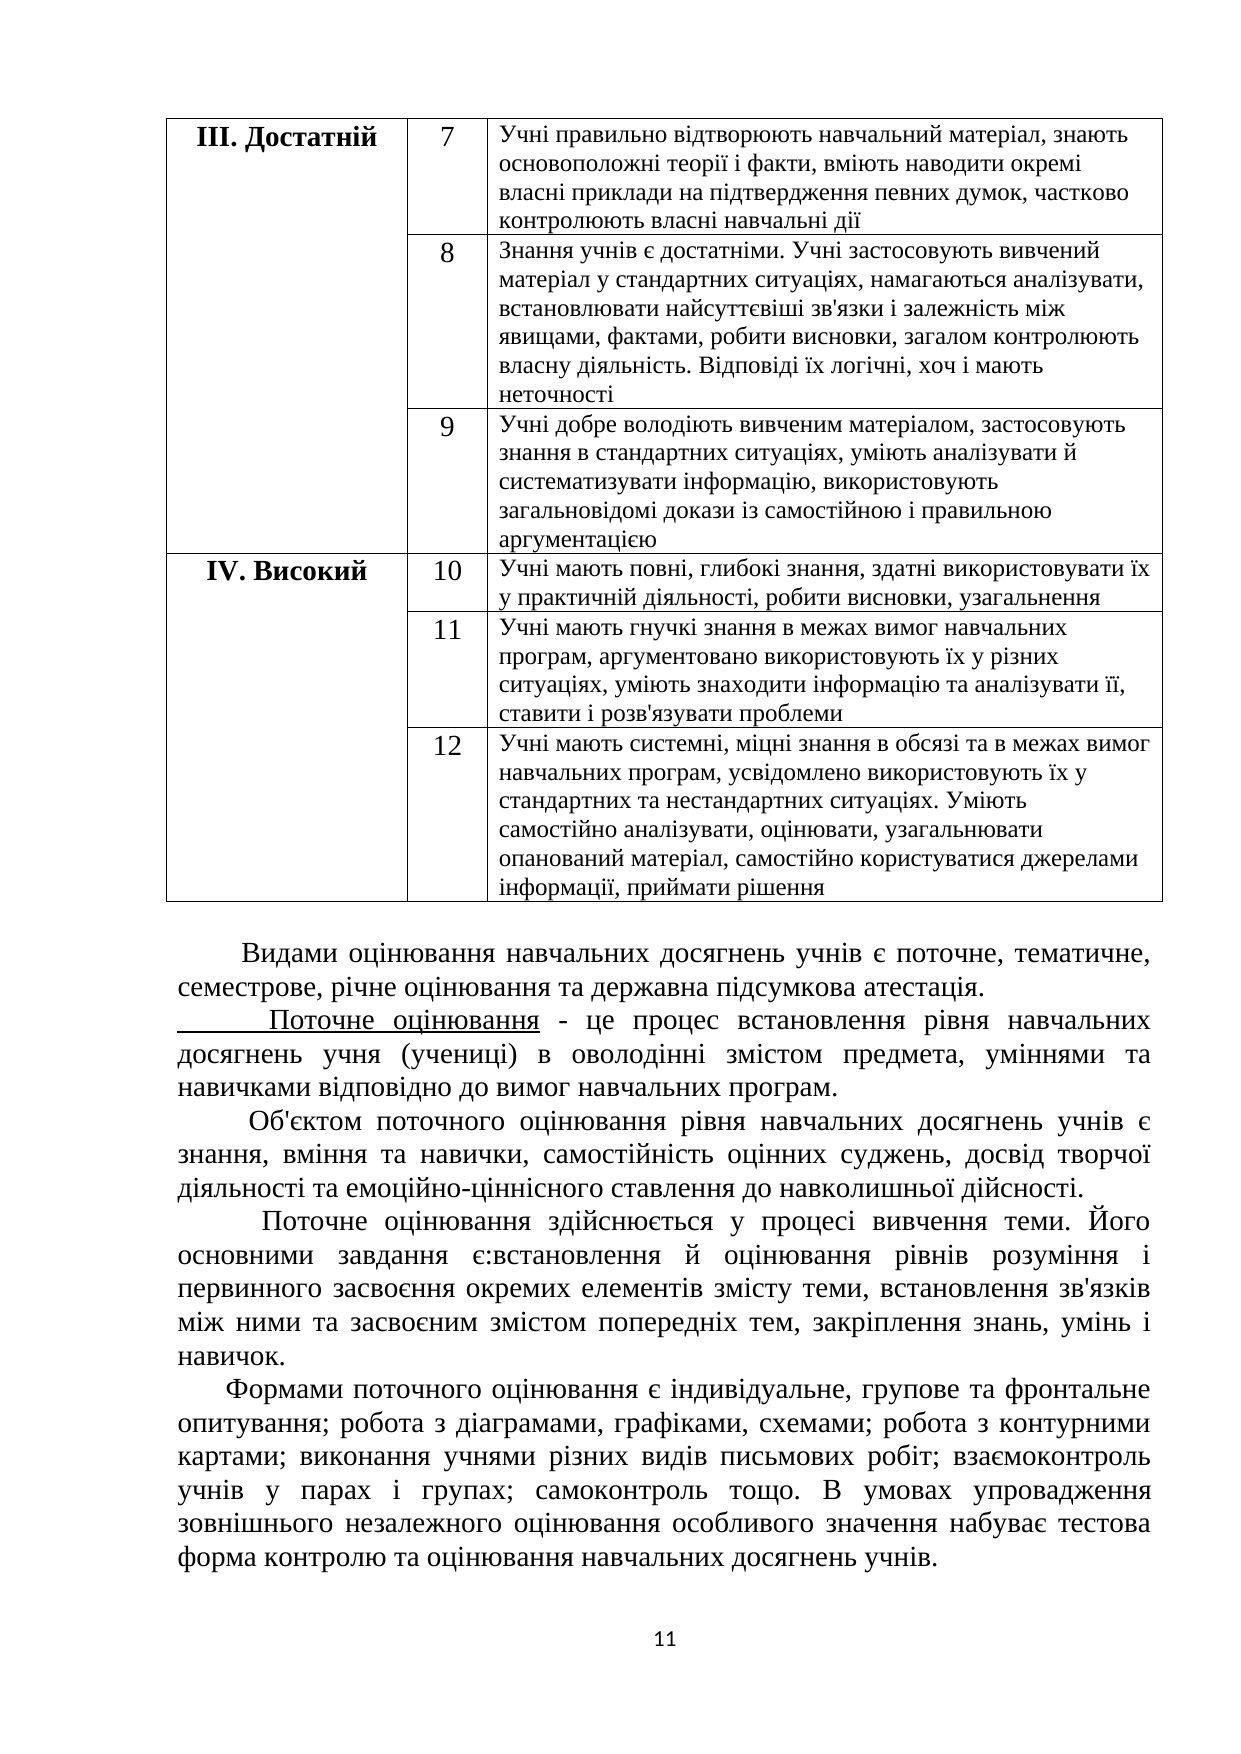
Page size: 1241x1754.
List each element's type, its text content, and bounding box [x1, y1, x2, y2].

table_cell 8 [408, 235, 487, 408]
table_cell Учні мають системні, міцні знання в обсязі та в межах вимог навчальних програм, усвідомлено використовують їх у стандартних та нестандартних ситуаціях. Уміють самостійно аналізувати, оцінювати, узагальнювати опанований матеріал, самостійно користуватися джерелами інформації, приймати рішення [488, 728, 1162, 901]
table_cell Учні правильно відтворюють навчальний матеріал, знають основоположні теорії і факти, вміють наводити окремі власні приклади на підтвердження певних думок, частково контролюють власні навчальні дії [488, 119, 1162, 234]
table_cell Знання учнів є достатніми. Учні застосовують вивчений матеріал у стандартних ситуаціях, намагаються аналізувати, встановлювати найсуттєвіші зв'язки і залежність між явищами, фактами, робити висновки, загалом контролюють власну діяльність. Відповіді їх логічні, хоч і мають неточності [488, 235, 1162, 408]
table_cell Учні мають гнучкі знання в межах вимог навчальних програм, аргументовано використовують їх у різних ситуаціях, уміють знаходити інформацію та аналізувати її, ставити і розв'язувати проблеми [488, 612, 1162, 727]
table_cell 10 [408, 554, 487, 611]
table_cell 12 [408, 728, 487, 901]
text Об'єктом поточного оцінювання рівня навчальних досягнень учнів є знання, вміння та навички, самостійність оцінних суджень, досвід творчої діяльності та емоційно-ціннісного ставлення до навколишньої дійсності. [177, 1103, 1152, 1203]
text Видами оцінювання навчальних досягнень учнів є поточне, тематичне, семестрове, річне оцінювання та державна підсумкова атестація. [177, 935, 1152, 1002]
text Поточне оцінювання здійснюється у процесі вивчення теми. Його основними завдання є:встановлення й оцінювання рівнів розуміння і первинного засвоєння окремих елементів змісту теми, встановлення зв'язків між ними та засвоєним змістом попередніх тем, закріплення знань, умінь і навичок. [177, 1203, 1152, 1371]
table_cell 11 [408, 612, 487, 727]
table_cell IІІ. Достатній [167, 119, 407, 552]
table_cell 7 [408, 119, 487, 234]
table_cell 9 [408, 409, 487, 552]
table_cell IV. Високий [167, 554, 407, 901]
text Формами поточного оцінювання є індивідуальне, групове та фронтальне опитування; робота з діаграмами, графіками, схемами; робота з контурними картами; виконання учнями різних видів письмових робіт; взаємоконтроль учнів у парах і групах; самоконтроль тощо. В умовах упровадження зовнішнього незалежного оцінювання особливого значення набуває тестова форма контролю та оцінювання навчальних досягнень учнів. [177, 1371, 1152, 1572]
table_cell Учні мають повні, глибокі знання, здатні використовувати їх у практичній діяльності, робити висновки, узагальнення [488, 554, 1162, 611]
text Поточне оцінювання - це процес встановлення рівня навчальних досягнень учня (учениці) в оволодінні змістом предмета, уміннями та навичками відповідно до вимог навчальних програм. [177, 1002, 1152, 1103]
table_cell Учні добре володіють вивченим матеріалом, застосовують знання в стандартних ситуаціях, уміють аналізувати й систематизувати інформацію, використовують загальновідомі докази із самостійною і правильною аргументацією [488, 409, 1162, 552]
